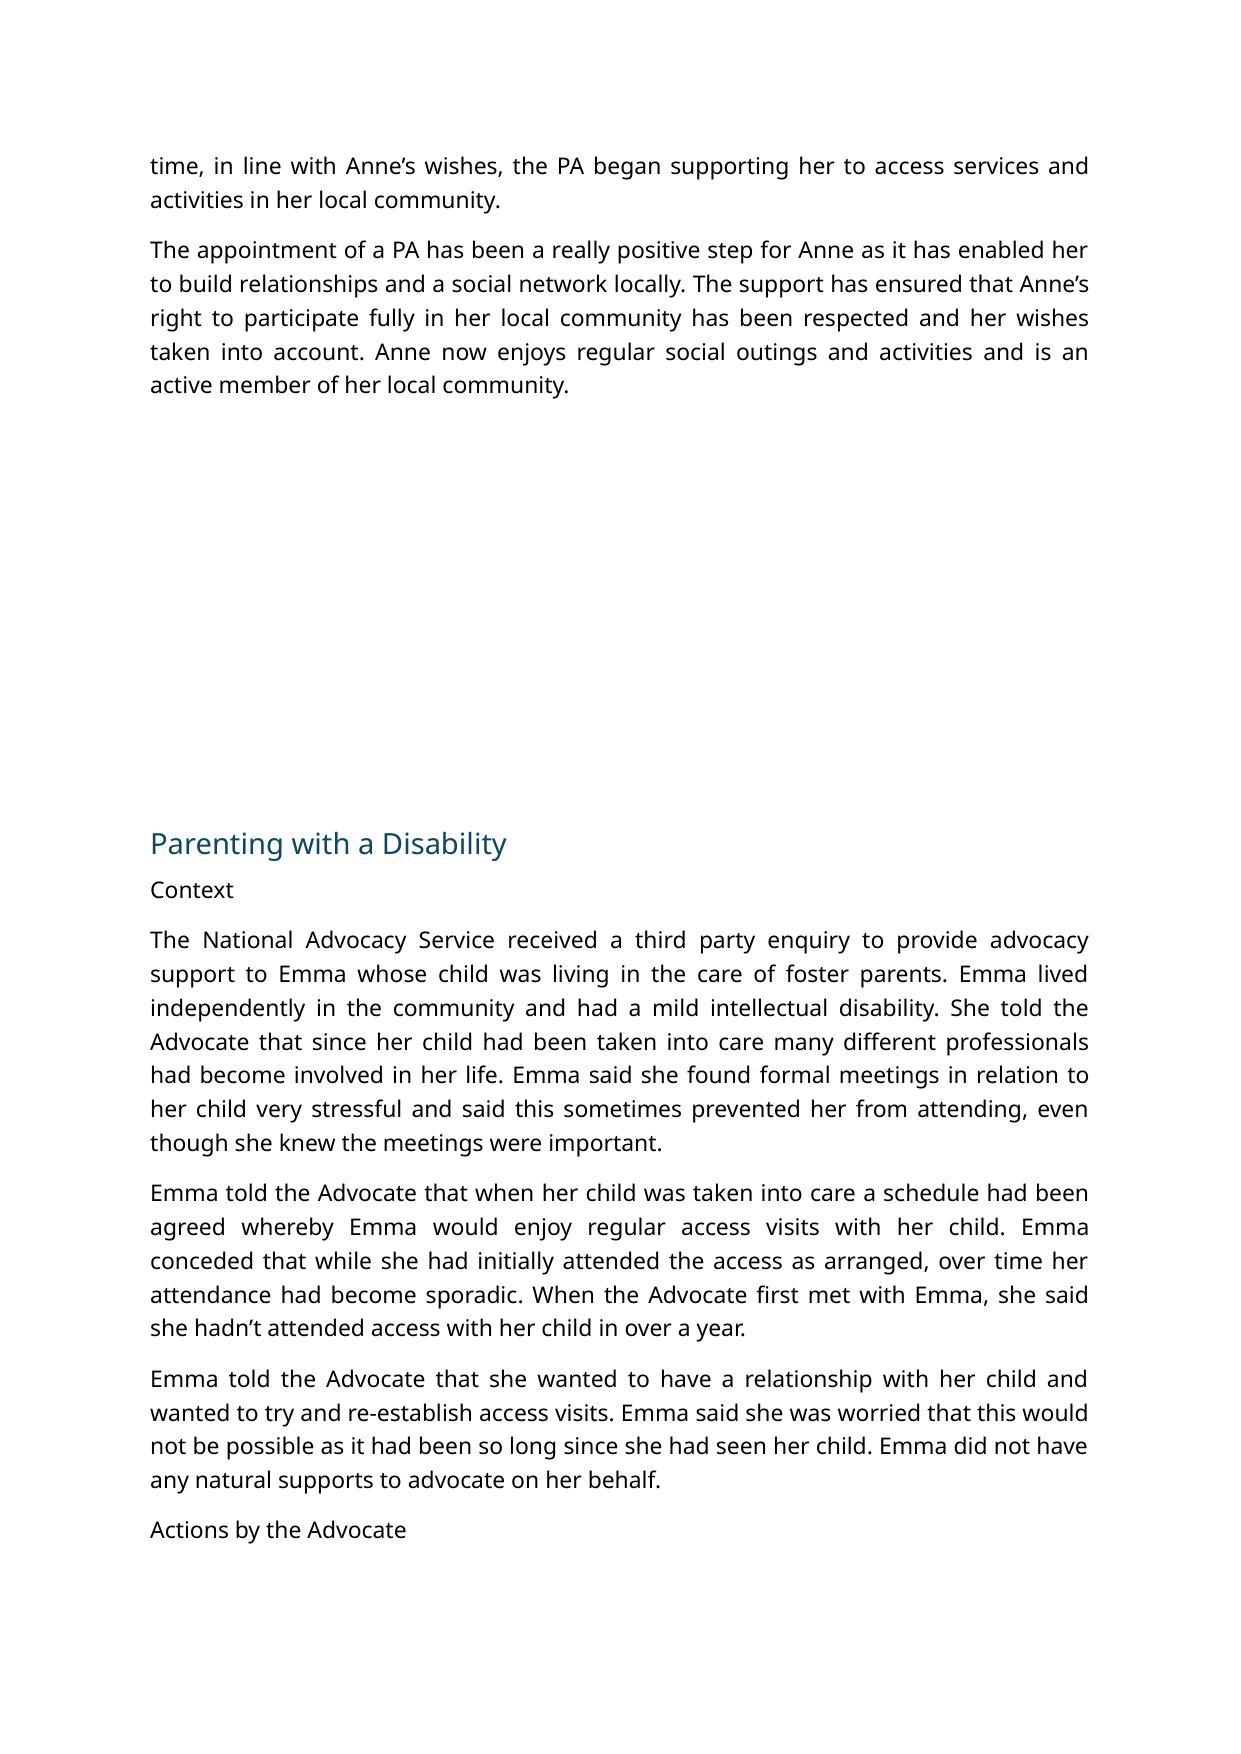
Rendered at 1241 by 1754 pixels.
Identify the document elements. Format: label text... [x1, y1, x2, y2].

text Context [150, 874, 1090, 905]
text Emma told the Advocate that she wanted to have a relationship with her child and wanted to try and re-establish access visits. Emma said she was worried that this would not be possible as it had been so long since she had seen her child. Emma did not have any natural supports to advocate on her behalf. [150, 1363, 1090, 1495]
text Emma told the Advocate that when her child was taken into care a schedule had been agreed whereby Emma would enjoy regular access visits with her child. Emma conceded that while she had initially attended the access as arranged, over time her attendance had become sporadic. When the Advocate first met with Emma, she said she hadn’t attended access with her child in over a year. [150, 1177, 1090, 1344]
text Actions by the Advocate [150, 1514, 1090, 1546]
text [150, 150, 1090, 215]
text The appointment of a PA has been a really positive step for Anne as it has enabled her to build relationships and a social network locally. The support has ensured that Anne’s right to participate fully in her local community has been respected and her wishes taken into account. Anne now enjoys regular social outings and activities and is an active member of her local community. [150, 234, 1090, 400]
text The National Advocacy Service received a third party enquiry to provide advocacy support to Emma whose child was living in the care of foster parents. Emma lived independently in the community and had a mild intellectual disability. She told the Advocate that since her child had been taken into care many different professionals had become involved in her life. Emma said she found formal meetings in relation to her child very stressful and said this sometimes prevented her from attending, even though she knew the meetings were important. [150, 924, 1090, 1158]
subtitle Parenting with a Disability [150, 823, 1090, 863]
